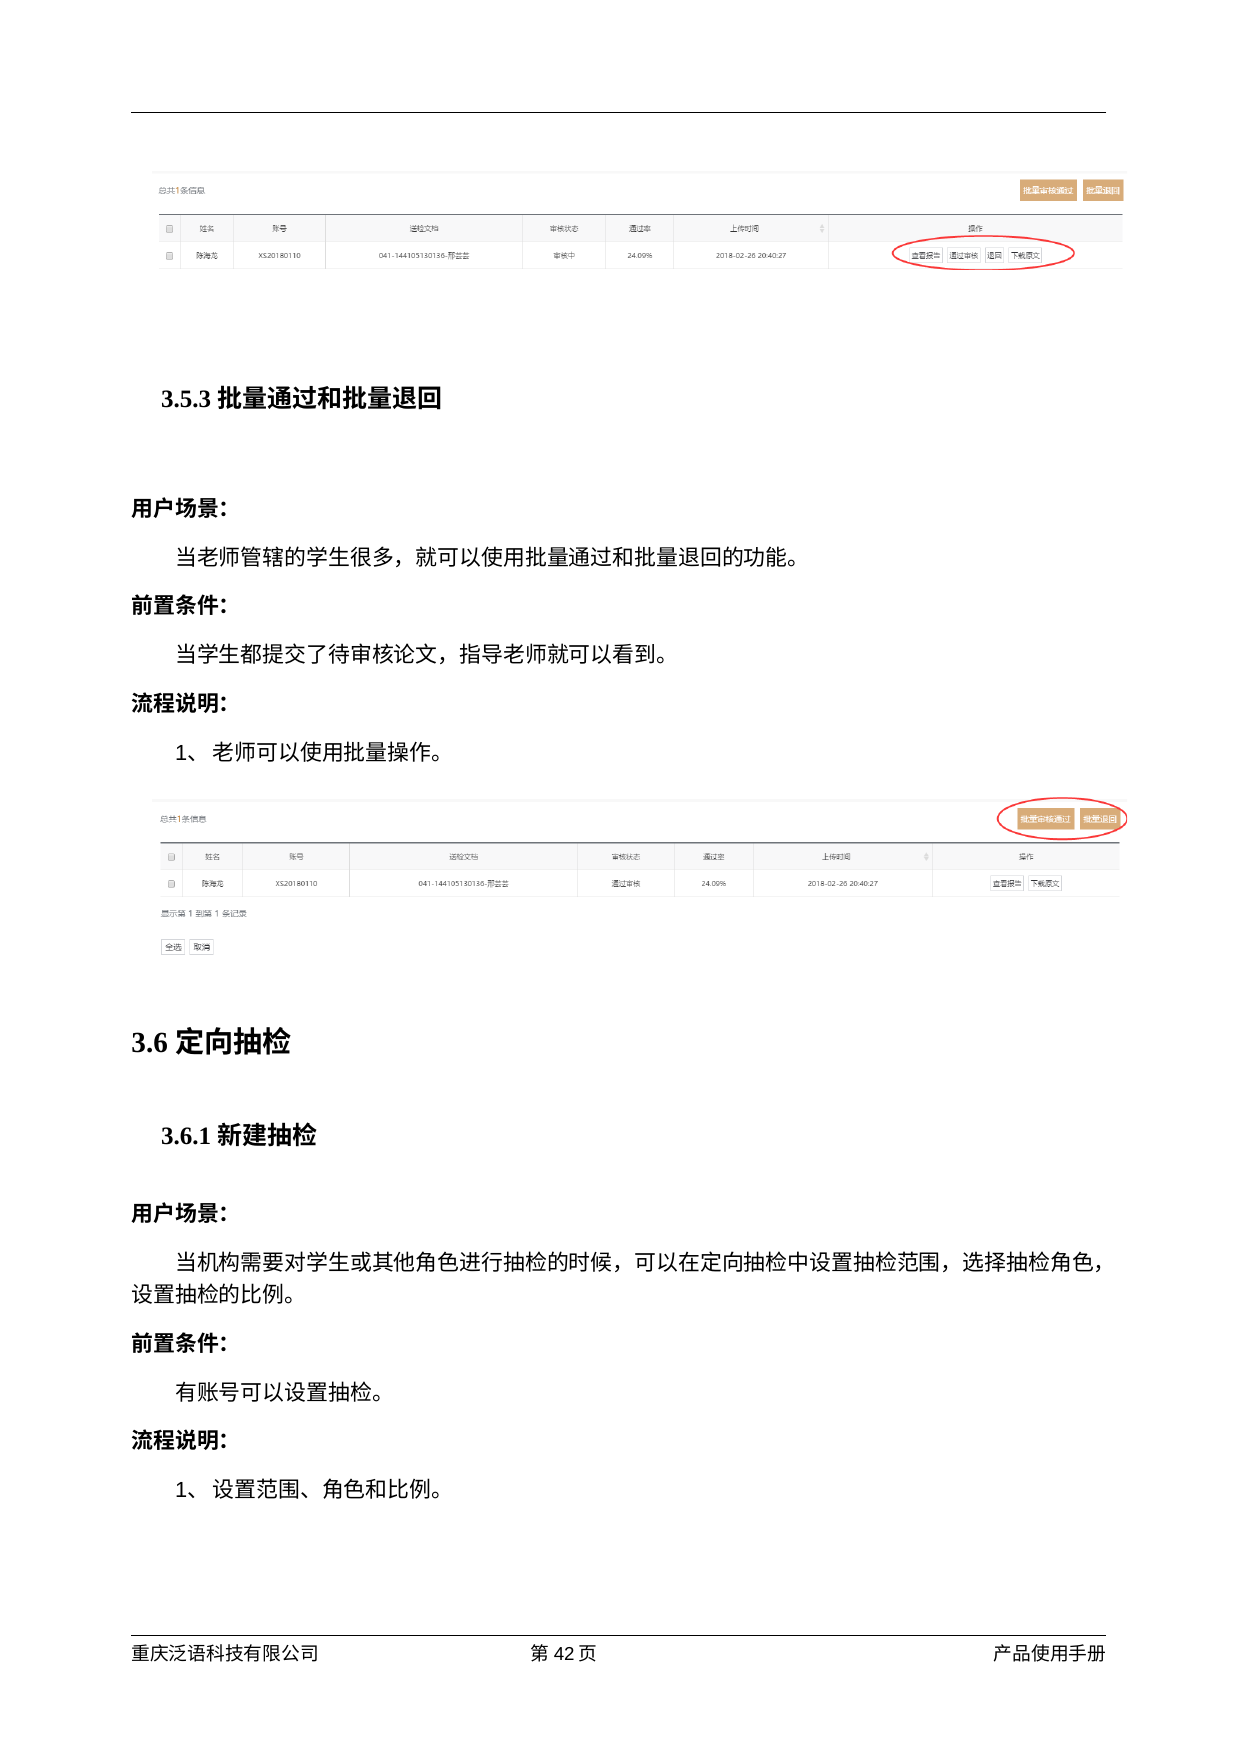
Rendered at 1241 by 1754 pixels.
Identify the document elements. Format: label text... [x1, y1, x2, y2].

text 当机构需要对学生或其他角色进行抽检的时候，可以在定向抽检中设置抽检范围，选择抽检角色，设置抽检的比例。 [131, 1244, 1106, 1309]
text 用户场景： [131, 1195, 1106, 1228]
subtitle 定向抽检 [131, 1007, 1106, 1072]
text 前置条件： [131, 1325, 1106, 1358]
picture [152, 793, 1128, 967]
list 老师可以使用批量操作。 [175, 734, 1106, 767]
picture [152, 171, 1128, 270]
list 设置范围、角色和比例。 [175, 1472, 1106, 1504]
text 用户场景： [131, 490, 1106, 523]
text 流程说明： [131, 685, 1106, 718]
subtitle 批量通过和批量退回 [161, 364, 1106, 429]
subtitle 新建抽检 [161, 1101, 1106, 1166]
text 流程说明： [131, 1423, 1106, 1455]
text 当学生都提交了待审核论文，指导老师就可以看到。 [131, 637, 1106, 669]
text 有账号可以设置抽检。 [131, 1374, 1106, 1407]
text 前置条件： [131, 588, 1106, 620]
text 当老师管辖的学生很多，就可以使用批量通过和批量退回的功能。 [131, 539, 1106, 572]
